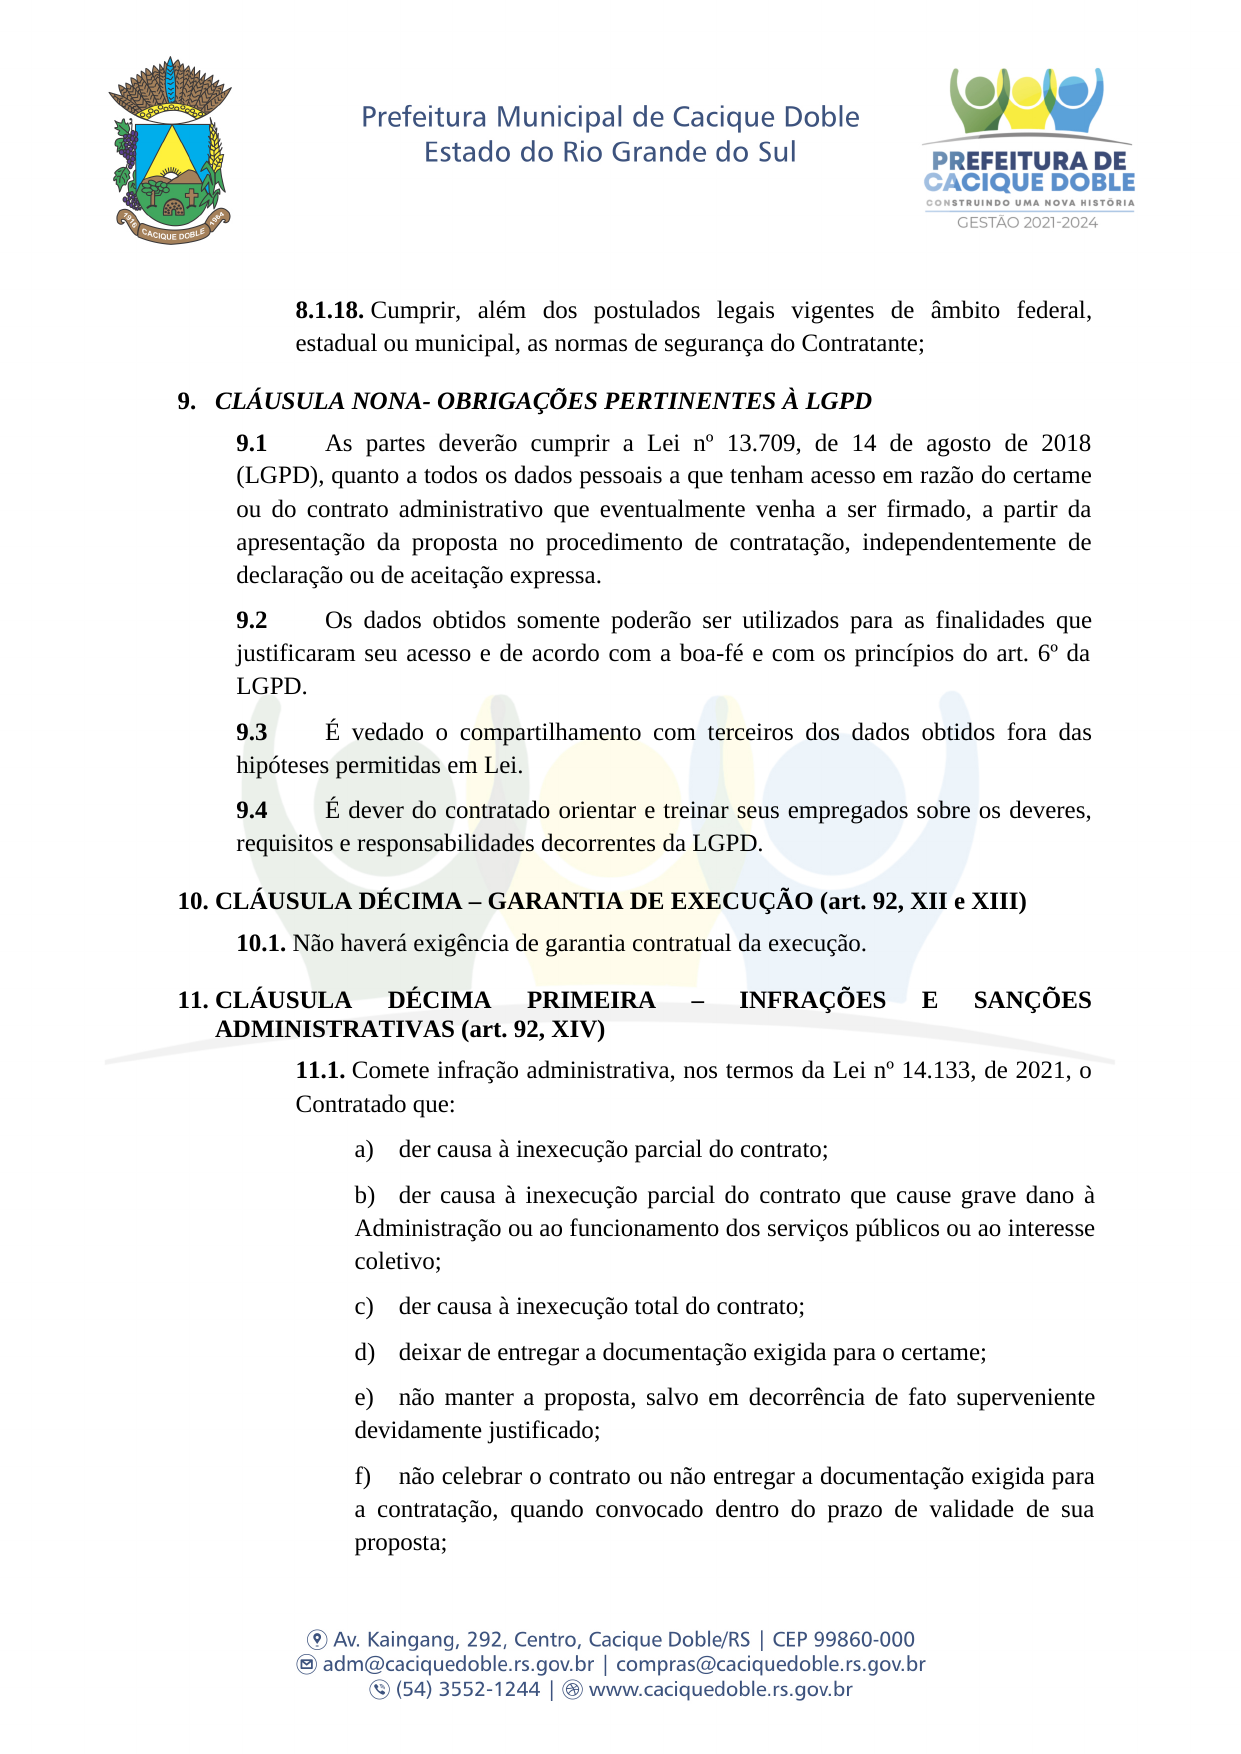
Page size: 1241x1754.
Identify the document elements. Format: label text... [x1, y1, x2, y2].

list não manter a proposta, salvo em decorrência de fato superveniente devidamente justificado; [354, 1382, 1096, 1444]
list É vedado o compartilhamento com terceiros dos dados obtidos fora das hipóteses permitidas em Lei. [236, 717, 1092, 778]
list der causa à inexecução parcial do contrato; [354, 1134, 1096, 1163]
picture [0, 0, 1241, 1754]
list Os dados obtidos somente poderão ser utilizados para as finalidades que justificaram seu acesso e de acordo com a boa-fé e com os princípios do art. 6º da LGPD. [236, 605, 1092, 700]
list Cumprir, além dos postulados legais vigentes de âmbito federal, estadual ou municipal, as normas de segurança do Contratante; [295, 295, 1092, 357]
list Comete infração administrativa, nos termos da Lei nº 14.133, de 2021, o Contratado que: [295, 1056, 1092, 1117]
list As partes deverão cumprir a Lei nº 13.709, de 14 de agosto de 2018 (LGPD), quanto a todos os dados pessoais a que tenham acesso em razão do certame ou do contrato administrativo que eventualmente venha a ser firmado, a partir da apresentação da proposta no procedimento de contratação, independentemente de declaração ou de aceitação expressa. [236, 428, 1092, 588]
list É dever do contratado orientar e treinar seus empregados sobre os deveres, requisitos e responsabilidades decorrentes da LGPD. [236, 795, 1092, 857]
list der causa à inexecução parcial do contrato que cause grave dano à Administração ou ao funcionamento dos serviços públicos ou ao interesse coletivo; [354, 1180, 1096, 1274]
text CLÁUSULA DÉCIMA – GARANTIA DE EXECUÇÃO (art. 92, XII e XIII) [177, 886, 1092, 915]
text CLÁUSULA DÉCIMA PRIMEIRA – INFRAÇÕES E SANÇÕES ADMINISTRATIVAS (art. 92, XIV) [177, 986, 1092, 1043]
list der causa à inexecução total do contrato; [354, 1291, 1096, 1320]
text CLÁUSULA NONA- OBRIGAÇÕES PERTINENTES À LGPD [177, 386, 1092, 415]
list deixar de entregar a documentação exigida para o certame; [354, 1337, 1096, 1366]
list não celebrar o contrato ou não entregar a documentação exigida para a contratação, quando convocado dentro do prazo de validade de sua proposta; [354, 1461, 1096, 1556]
list Não haverá exigência de garantia contratual da execução. [236, 928, 1092, 956]
